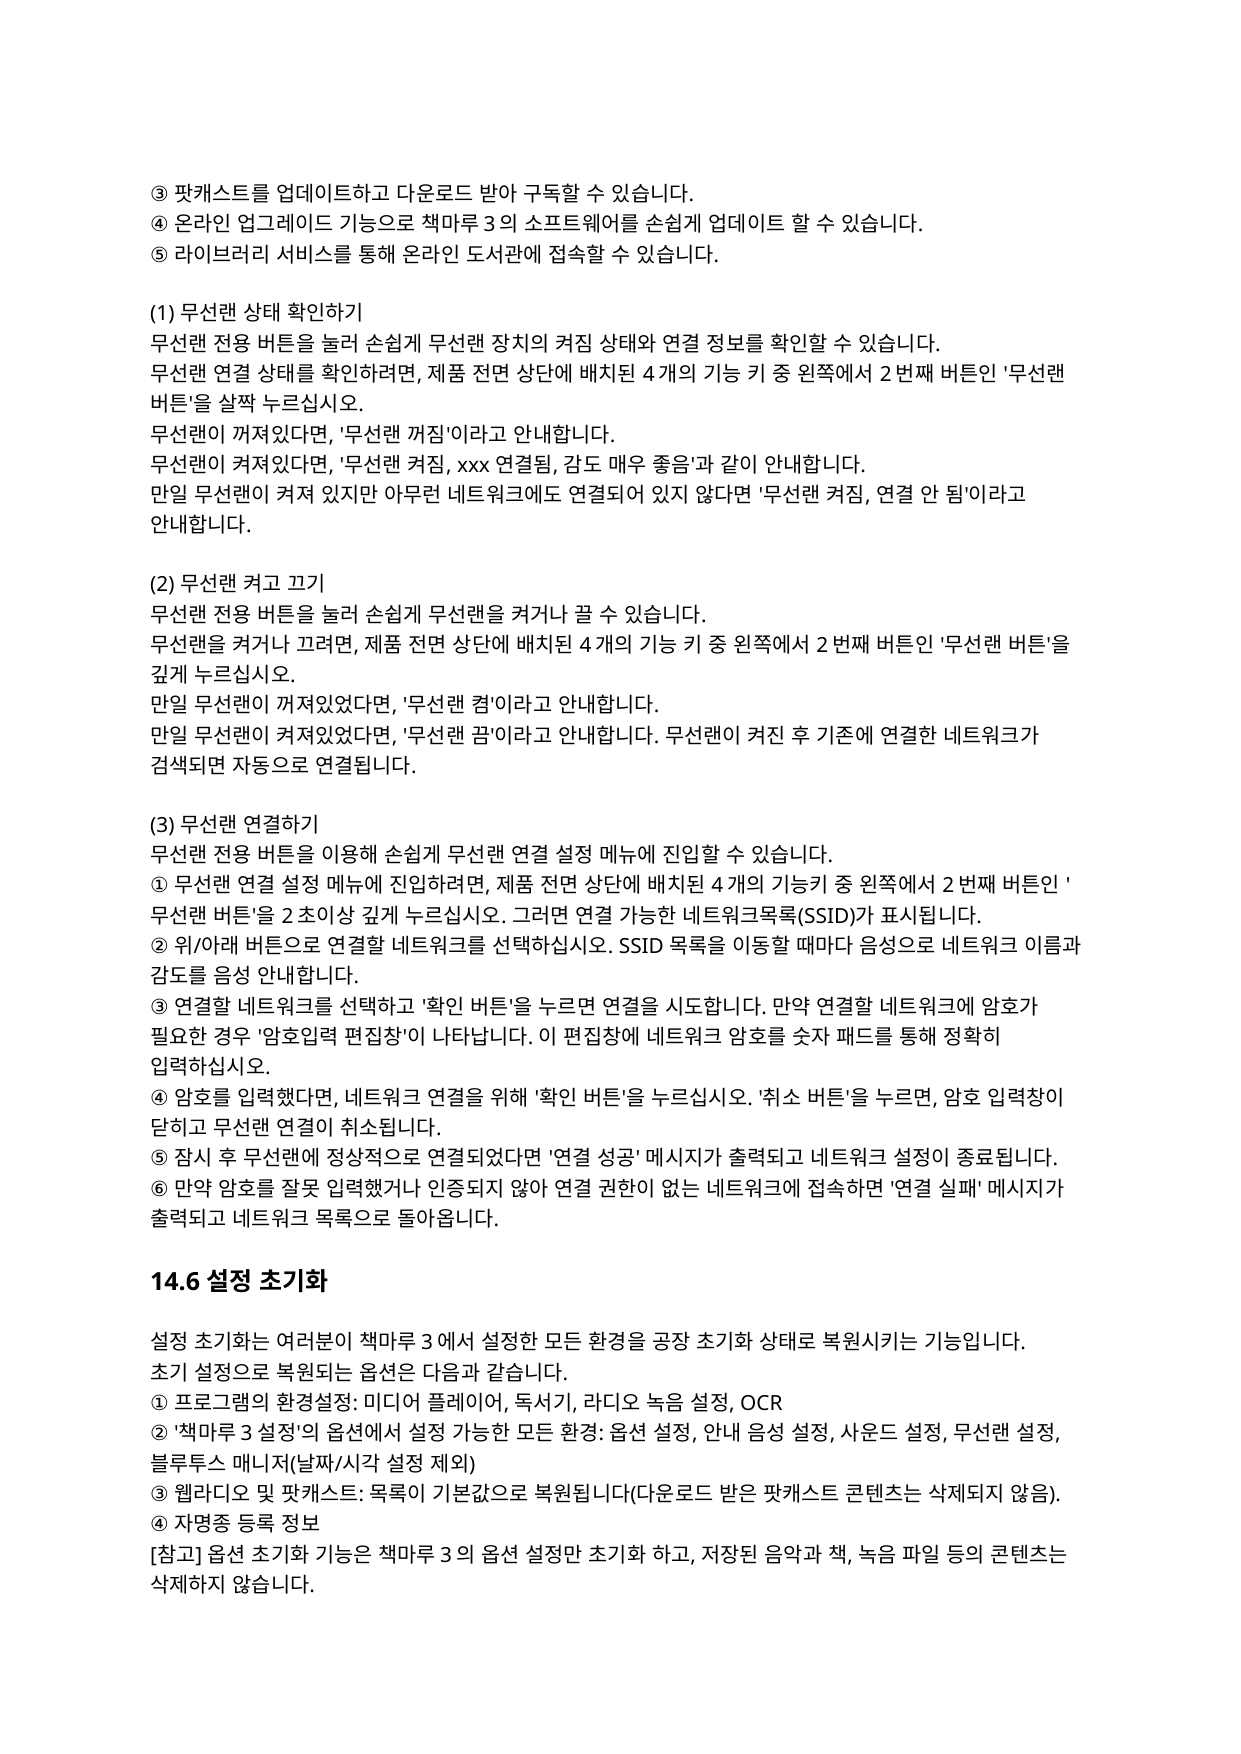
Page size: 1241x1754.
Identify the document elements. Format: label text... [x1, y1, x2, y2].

text ⑤ 잠시 후 무선랜에 정상적으로 연결되었다면 '연결 성공' 메시지가 출력되고 네트워크 설정이 종료됩니다. [150, 1142, 1090, 1172]
text 무선랜이 꺼져있다면, '무선랜 꺼짐'이라고 안내합니다. [150, 418, 1090, 448]
text (1) 무선랜 상태 확인하기 [150, 297, 1090, 327]
text ① 무선랜 연결 설정 메뉴에 진입하려면, 제품 전면 상단에 배치된 4개의 기능키 중 왼쪽에서 2번째 버튼인 '무선랜 버튼'을 2초이상 깊게 누르십시오. 그러면 연결 가능한 네트워크목록(SSID)가 표시됩니다. [150, 869, 1090, 929]
text 무선랜 전용 버튼을 눌러 손쉽게 무선랜 장치의 켜짐 상태와 연결 정보를 확인할 수 있습니다. [150, 327, 1090, 357]
text 무선랜이 켜져있다면, '무선랜 켜짐, xxx 연결됨, 감도 매우 좋음'과 같이 안내합니다. [150, 448, 1090, 478]
text 무선랜 전용 버튼을 눌러 손쉽게 무선랜을 켜거나 끌 수 있습니다. [150, 598, 1090, 628]
text ③ 연결할 네트워크를 선택하고 '확인 버튼'을 누르면 연결을 시도합니다. 만약 연결할 네트워크에 암호가 필요한 경우 '암호입력 편집창'이 나타납니다. 이 편집창에 네트워크 암호를 숫자 패드를 통해 정확히 입력하십시오. [150, 990, 1090, 1081]
text ⑥ 만약 암호를 잘못 입력했거나 인증되지 않아 연결 권한이 없는 네트워크에 접속하면 '연결 실패' 메시지가 출력되고 네트워크 목록으로 돌아옵니다. [150, 1172, 1090, 1232]
text 무선랜 연결 상태를 확인하려면, 제품 전면 상단에 배치된 4개의 기능 키 중 왼쪽에서 2번째 버튼인 '무선랜 버튼'을 살짝 누르십시오. [150, 357, 1090, 418]
text ④ 암호를 입력했다면, 네트워크 연결을 위해 '확인 버튼'을 누르십시오. '취소 버튼'을 누르면, 암호 입력창이 닫히고 무선랜 연결이 취소됩니다. [150, 1081, 1090, 1142]
text ④ 온라인 업그레이드 기능으로 책마루3의 소프트웨어를 손쉽게 업데이트 할 수 있습니다. [150, 207, 1090, 238]
text 만일 무선랜이 켜져 있지만 아무런 네트워크에도 연결되어 있지 않다면 '무선랜 켜짐, 연결 안 됨'이라고 안내합니다. [150, 478, 1090, 539]
text 설정 초기화는 여러분이 책마루3에서 설정한 모든 환경을 공장 초기화 상태로 복원시키는 기능입니다. [150, 1326, 1090, 1356]
text ② 위/아래 버튼으로 연결할 네트워크를 선택하십시오. SSID 목록을 이동할 때마다 음성으로 네트워크 이름과 감도를 음성 안내합니다. [150, 929, 1090, 990]
text ④ 자명종 등록 정보 [150, 1507, 1090, 1538]
text (3) 무선랜 연결하기 [150, 808, 1090, 838]
text ③ 팟캐스트를 업데이트하고 다운로드 받아 구독할 수 있습니다. [150, 177, 1090, 207]
text ⑤ 라이브러리 서비스를 통해 온라인 도서관에 접속할 수 있습니다. [150, 238, 1090, 268]
subtitle 14.6 설정 초기화 [150, 1261, 1090, 1297]
text (2) 무선랜 켜고 끄기 [150, 567, 1090, 598]
text ③ 웹라디오 및 팟캐스트: 목록이 기본값으로 복원됩니다(다운로드 받은 팟캐스트 콘텐츠는 삭제되지 않음). [150, 1477, 1090, 1507]
text 만일 무선랜이 켜져있었다면, '무선랜 끔'이라고 안내합니다. 무선랜이 켜진 후 기존에 연결한 네트워크가 검색되면 자동으로 연결됩니다. [150, 719, 1090, 780]
text 무선랜 전용 버튼을 이용해 손쉽게 무선랜 연결 설정 메뉴에 진입할 수 있습니다. [150, 838, 1090, 869]
text ① 프로그램의 환경설정: 미디어 플레이어, 독서기, 라디오 녹음 설정, OCR [150, 1386, 1090, 1417]
text 무선랜을 켜거나 끄려면, 제품 전면 상단에 배치된 4개의 기능 키 중 왼쪽에서 2번째 버튼인 '무선랜 버튼'을 깊게 누르십시오. [150, 628, 1090, 689]
text [참고] 옵션 초기화 기능은 책마루3의 옵션 설정만 초기화 하고, 저장된 음악과 책, 녹음 파일 등의 콘텐츠는 삭제하지 않습니다. [150, 1538, 1090, 1598]
text 만일 무선랜이 꺼져있었다면, '무선랜 켬'이라고 안내합니다. [150, 689, 1090, 719]
text 초기 설정으로 복원되는 옵션은 다음과 같습니다. [150, 1356, 1090, 1386]
text ② '책마루3 설정'의 옵션에서 설정 가능한 모든 환경: 옵션 설정, 안내 음성 설정, 사운드 설정, 무선랜 설정, 블루투스 매니저(날짜/시각 설정 제외) [150, 1417, 1090, 1477]
